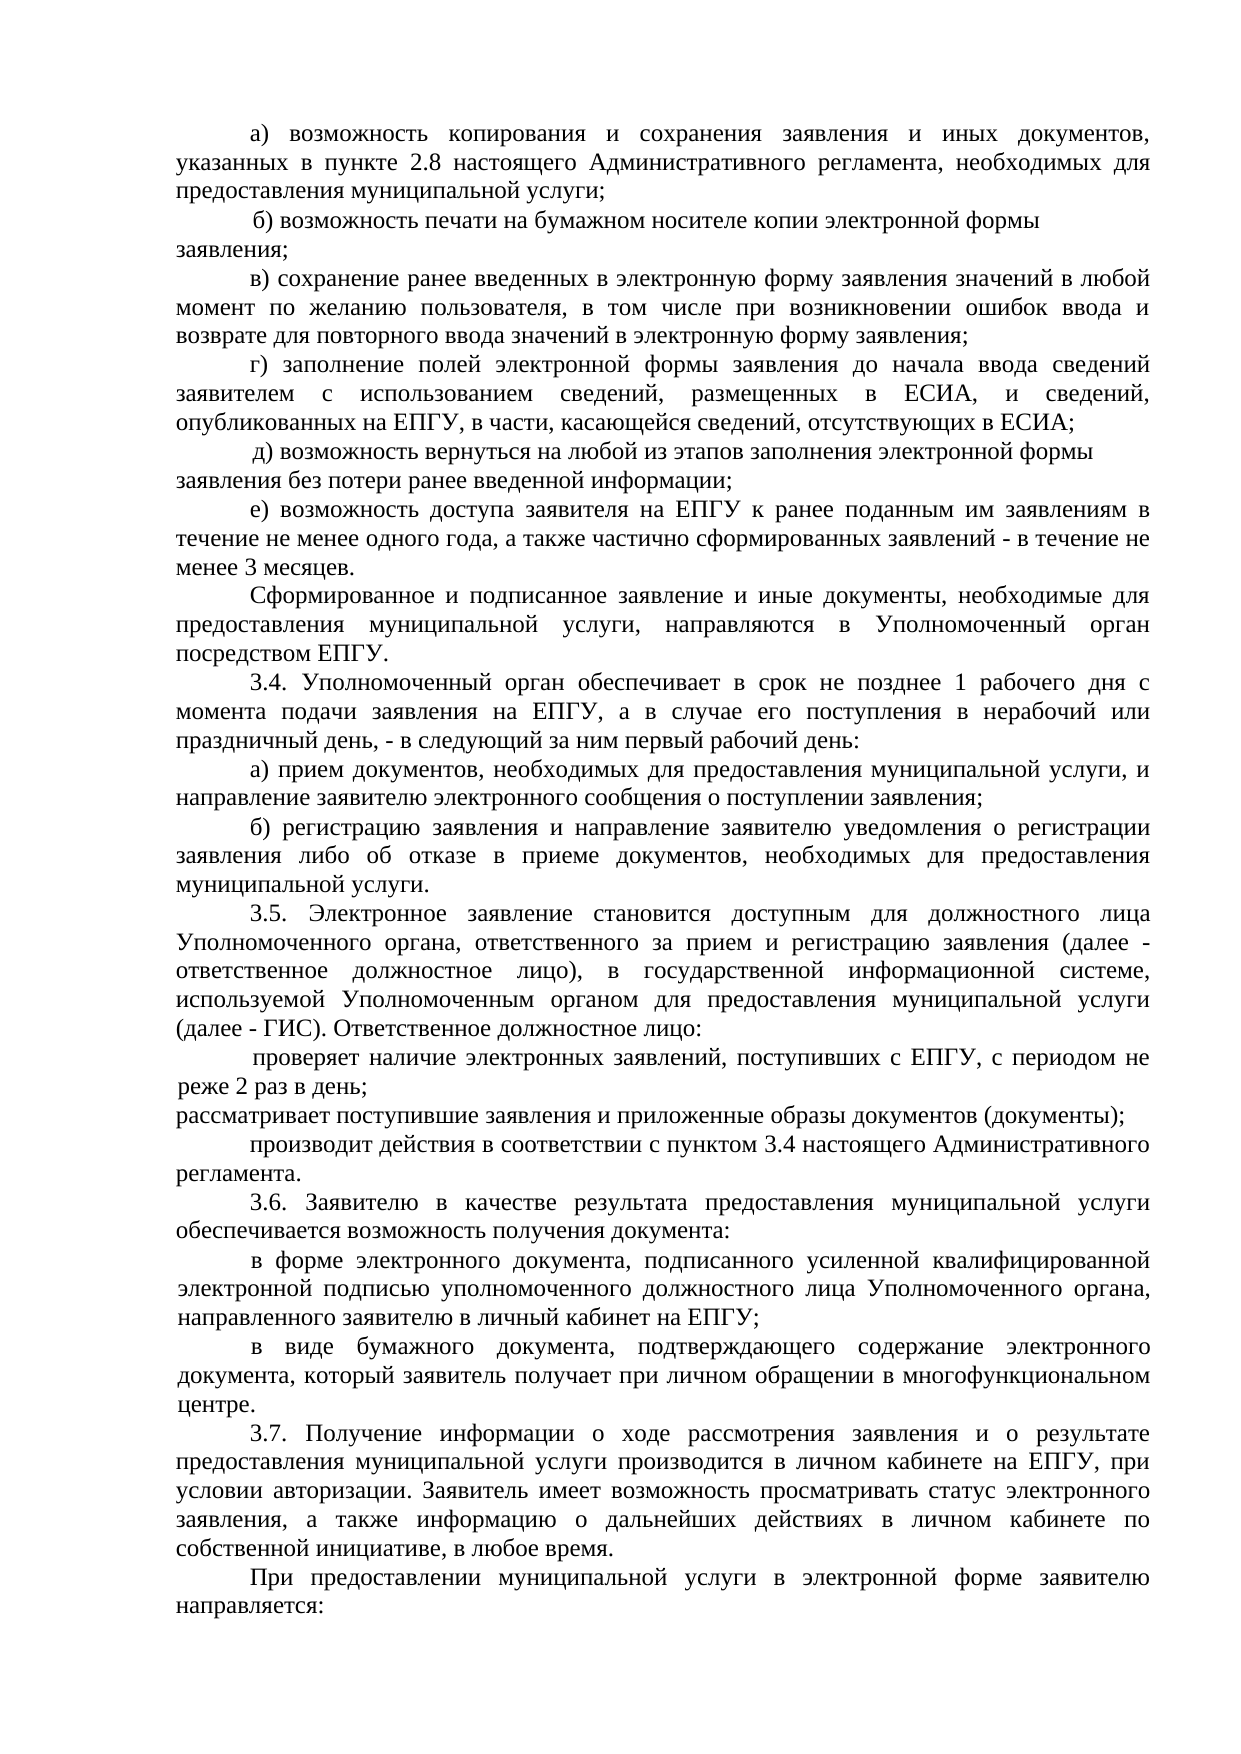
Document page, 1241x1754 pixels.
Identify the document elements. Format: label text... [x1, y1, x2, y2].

text рассматривает поступившие заявления и приложенные образы документов (документы); [176, 1100, 1151, 1129]
text в) сохранение ранее введенных в электронную форму заявления значений в любой момент по желанию пользователя, в том числе при возникновении ошибок ввода и возврате для повторного ввода значений в электронную форму заявления; [176, 263, 1151, 349]
text в форме электронного документа, подписанного усиленной квалифицированной электронной подписью уполномоченного должностного лица Уполномоченного органа, направленного заявителю в личный кабинет на ЕПГУ; [177, 1245, 1151, 1331]
text заявления без потери ранее введенной информации; [176, 465, 1151, 494]
text б) возможность печати на бумажном носителе копии электронной формы [252, 205, 1151, 233]
text При предоставлении муниципальной услуги в электронной форме заявителю направляется: [176, 1562, 1151, 1619]
text д) возможность вернуться на любой из этапов заполнения электронной формы [252, 436, 1151, 465]
text а) прием документов, необходимых для предоставления муниципальной услуги, и направление заявителю электронного сообщения о поступлении заявления; [176, 754, 1151, 811]
text а) возможность копирования и сохранения заявления и иных документов, указанных в пункте 2.8 настоящего Административного регламента, необходимых для предоставления муниципальной услуги; [176, 118, 1151, 204]
text 3.5. Электронное заявление становится доступным для должностного лица Уполномоченного органа, ответственного за прием и регистрацию заявления (далее - ответственное должностное лицо), в государственной информационной системе, используемой Уполномоченным органом для предоставления муниципальной услуги (далее - ГИС). Ответственное должностное лицо: [176, 898, 1151, 1042]
text б) регистрацию заявления и направление заявителю уведомления о регистрации заявления либо об отказе в приеме документов, необходимых для предоставления муниципальной услуги. [176, 812, 1151, 898]
text в виде бумажного документа, подтверждающего содержание электронного документа, который заявитель получает при личном обращении в многофункциональном центре. [177, 1331, 1151, 1417]
text 3.6. Заявителю в качестве результата предоставления муниципальной услуги обеспечивается возможность получения документа: [176, 1187, 1151, 1244]
text производит действия в соответствии с пунктом 3.4 настоящего Административного регламента. [176, 1129, 1151, 1187]
text 3.7. Получение информации о ходе рассмотрения заявления и о результате предоставления муниципальной услуги производится в личном кабинете на ЕПГУ, при условии авторизации. Заявитель имеет возможность просматривать статус электронного заявления, а также информацию о дальнейших действиях в личном кабинете по собственной инициативе, в любое время. [176, 1418, 1151, 1561]
text 3.4. Уполномоченный орган обеспечивает в срок не позднее 1 рабочего дня с момента подачи заявления на ЕПГУ, а в случае его поступления в нерабочий или праздничный день, - в следующий за ним первый рабочий день: [176, 667, 1151, 753]
text е) возможность доступа заявителя на ЕПГУ к ранее поданным им заявлениям в течение не менее одного года, а также частично сформированных заявлений - в течение не менее 3 месяцев. [176, 494, 1151, 580]
text проверяет наличие электронных заявлений, поступивших с ЕПГУ, с периодом не реже 2 раз в день; [177, 1042, 1151, 1100]
text заявления; [176, 234, 1151, 262]
text г) заполнение полей электронной формы заявления до начала ввода сведений заявителем с использованием сведений, размещенных в ЕСИА, и сведений, опубликованных на ЕПГУ, в части, касающейся сведений, отсутствующих в ЕСИА; [176, 349, 1151, 436]
text Сформированное и подписанное заявление и иные документы, необходимые для предоставления муниципальной услуги, направляются в Уполномоченный орган посредством ЕПГУ. [176, 581, 1151, 667]
